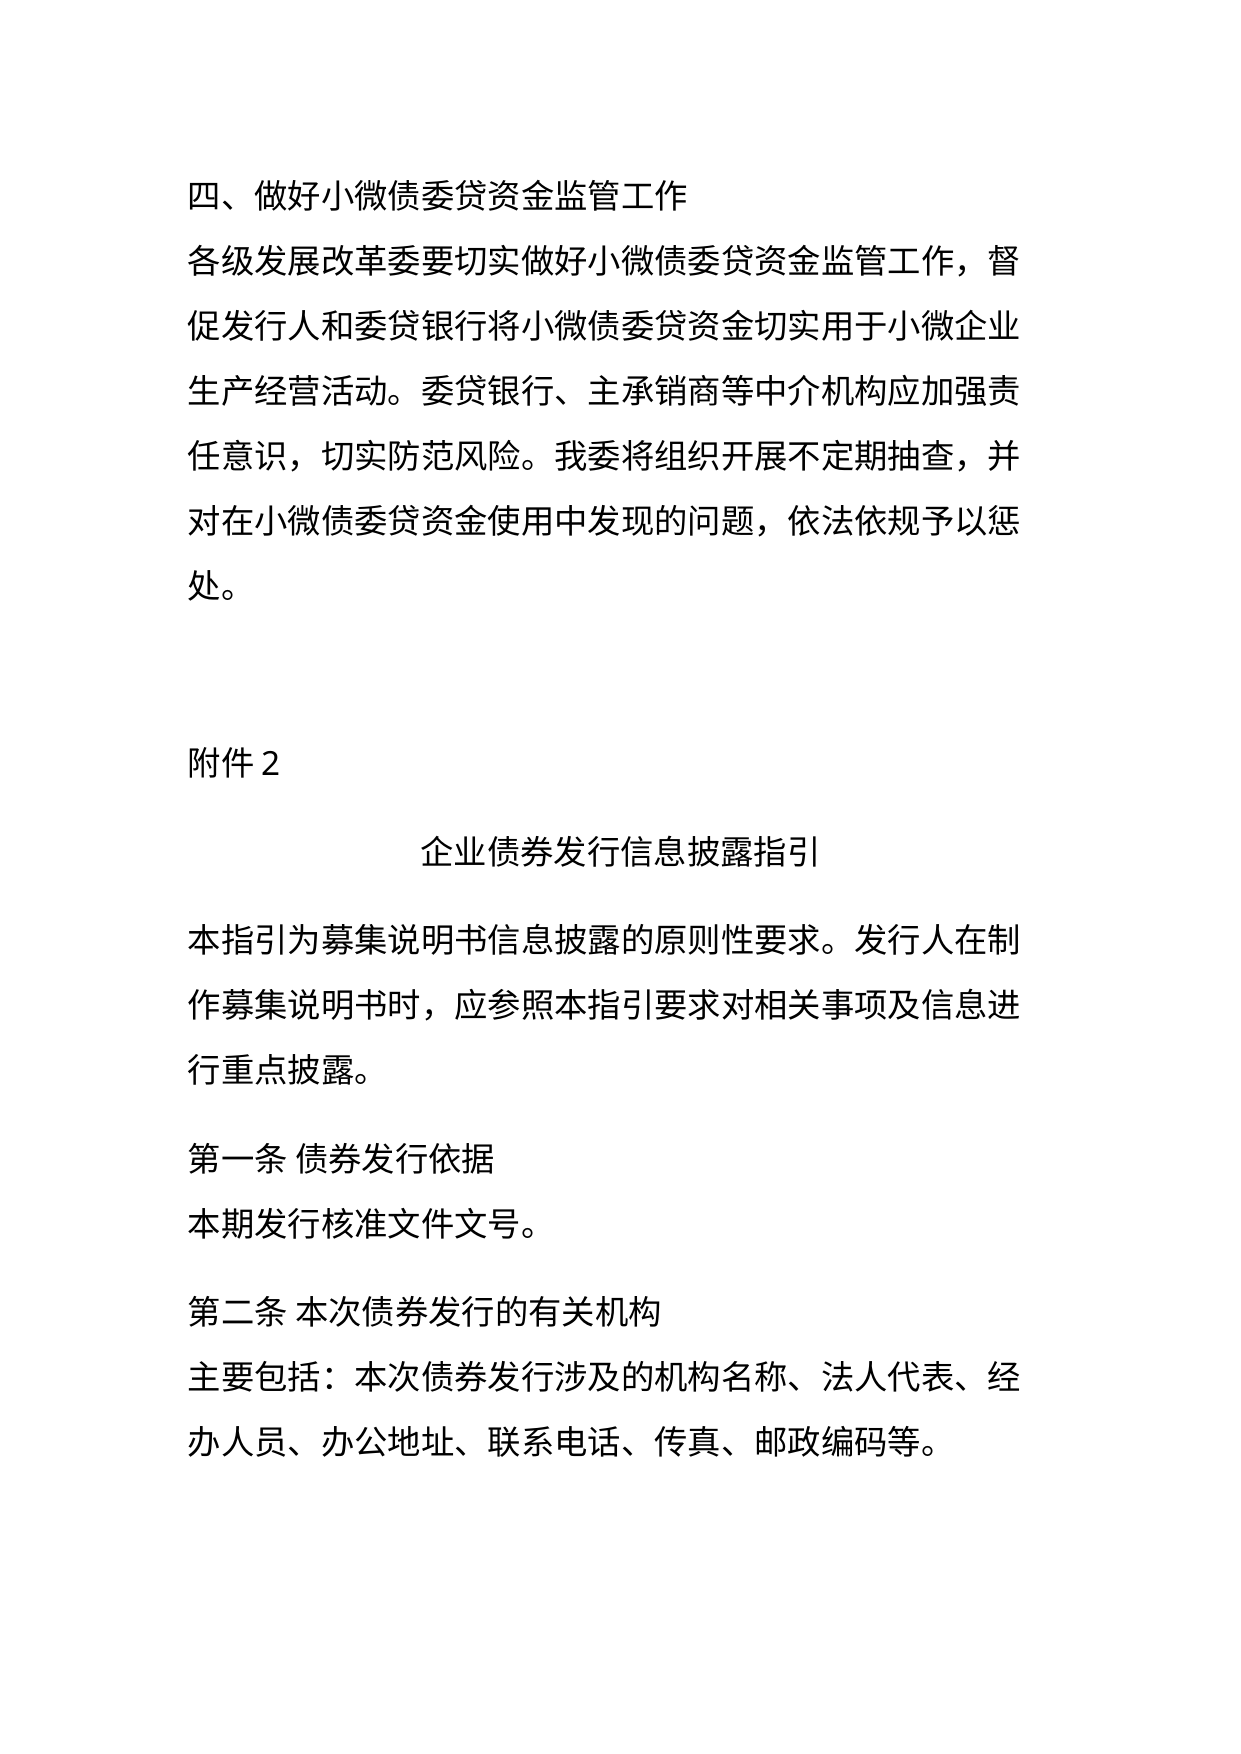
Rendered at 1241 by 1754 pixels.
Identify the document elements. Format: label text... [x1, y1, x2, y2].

text 四、做好小微债委贷资金监管工作 各级发展改革委要切实做好小微债委贷资金监管工作，督促发行人和委贷银行将小微债委贷资金切实用于小微企业生产经营活动。委贷银行、主承销商等中介机构应加强责任意识，切实防范风险。我委将组织开展不定期抽查，并对在小微债委贷资金使用中发现的问题，依法依规予以惩处。 [187, 162, 1053, 617]
text 附件2 [187, 729, 1053, 794]
text 第一条 债券发行依据 本期发行核准文件文号。 [187, 1124, 1053, 1254]
text 第二条 本次债券发行的有关机构 主要包括：本次债券发行涉及的机构名称、法人代表、经办人员、办公地址、联系电话、传真、邮政编码等。 [187, 1278, 1053, 1473]
text 本指引为募集说明书信息披露的原则性要求。发行人在制作募集说明书时，应参照本指引要求对相关事项及信息进行重点披露。 [187, 906, 1053, 1101]
text 企业债券发行信息披露指引 [187, 817, 1053, 882]
